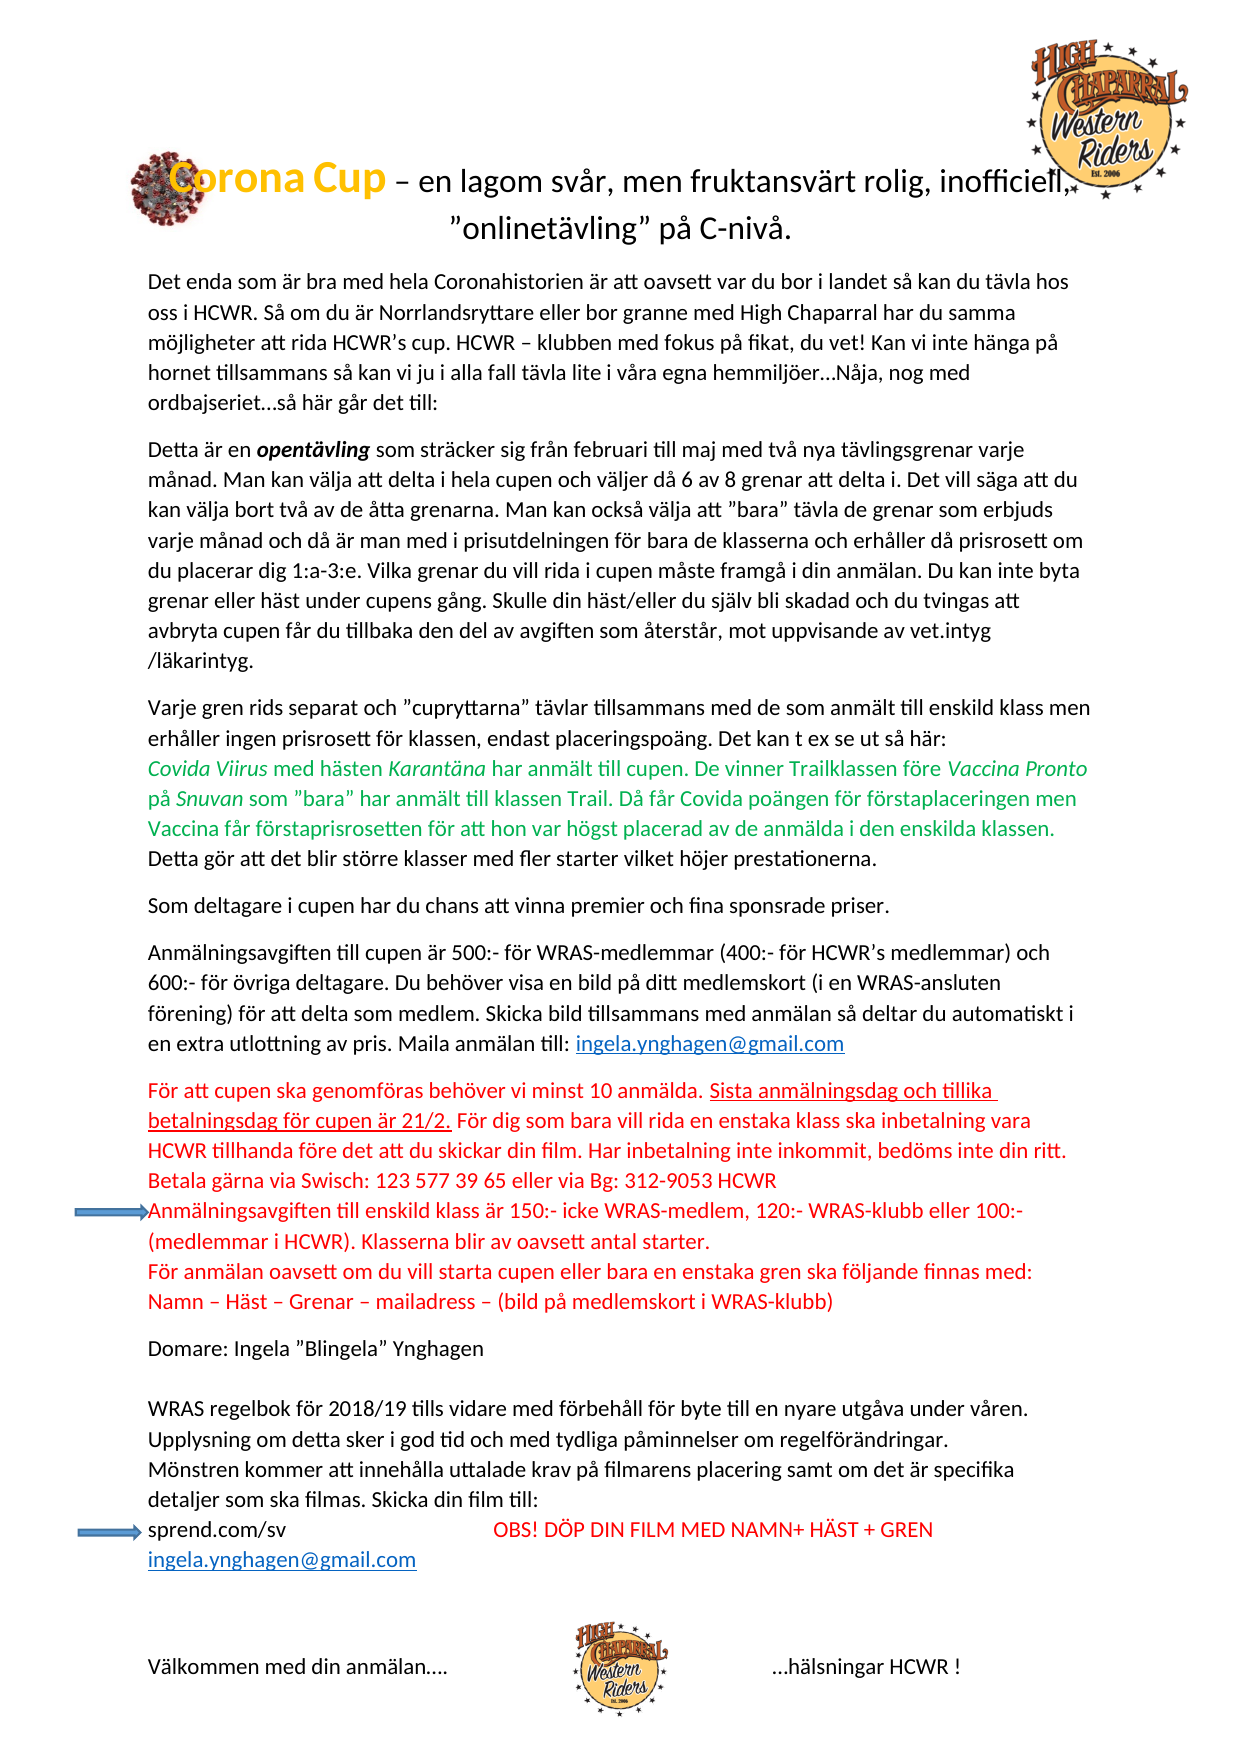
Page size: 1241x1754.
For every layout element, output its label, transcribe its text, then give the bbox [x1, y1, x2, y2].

text Domare: Ingela ”Blingela” Ynghagen WRAS regelbok för 2018/19 tills vidare med förbehåll för byte till en nyare utgåva under våren. Upplysning om detta sker i god tid och med tydliga påminnelser om regelförändringar. Mönstren kommer att innehålla uttalade krav på filmarens placering samt om det är specifika detaljer som ska filmas. Skicka din film till: sprend.com/sv OBS! DÖP DIN FILM MED NAMN+ HÄST + GREN ingela.ynghagen@gmail.com [148, 1334, 1093, 1573]
picture [93, 147, 244, 232]
text Som deltagare i cupen har du chans att vinna premier och fina sponsrade priser. [148, 891, 1093, 919]
text För att cupen ska genomföras behöver vi minst 10 anmälda. Sista anmälningsdag och tillika betalningsdag för cupen är 21/2. För dig som bara vill rida en enstaka klass ska inbetalning vara HCWR tillhanda före det att du skickar din film. Har inbetalning inte inkommit, bedöms inte din ritt. Betala gärna via Swisch: 123 577 39 65 eller via Bg: 312-9053 HCWR Anmälningsavgiften till enskild klass är 150:- icke WRAS-medlem, 120:- WRAS-klubb eller 100:- (medlemmar i HCWR). Klasserna blir av oavsett antal starter. För anmälan oavsett om du vill starta cupen eller bara en enstaka gren ska följande finnas med: Namn – Häst – Grenar – mailadress – (bild på medlemskort i WRAS-klubb) [148, 1076, 1093, 1315]
picture [536, 1585, 704, 1753]
text Detta är en opentävling som sträcker sig från februari till maj med två nya tävlingsgrenar varje månad. Man kan välja att delta i hela cupen och väljer då 6 av 8 grenar att delta i. Det vill säga att du kan välja bort två av de åtta grenarna. Man kan också välja att ”bara” tävla de grenar som erbjuds varje månad och då är man med i prisutdelningen för bara de klasserna och erhåller då prisrosett om du placerar dig 1:a-3:e. Vilka grenar du vill rida i cupen måste framgå i din anmälan. Du kan inte byta grenar eller häst under cupens gång. Skulle din häst/eller du själv bli skadad och du tvingas att avbryta cupen får du tillbaka den del av avgiften som återstår, mot uppvisande av vet.intyg /läkarintyg. [148, 435, 1093, 674]
text Corona Cup – en lagom svår, men fruktansvärt rolig, inofficiell, ”onlinetävling” på C-nivå. [148, 148, 1093, 247]
text Varje gren rids separat och ”cupryttarna” tävlar tillsammans med de som anmält till enskild klass men erhåller ingen prisrosett för klassen, endast placeringspoäng. Det kan t ex se ut så här: Covida Viirus med hästen Karantäna har anmält till cupen. De vinner Trailklassen före Vaccina Pronto på Snuvan som ”bara” har anmält till klassen Trail. Då får Covida poängen för förstaplaceringen men Vaccina får förstaprisrosetten för att hon var högst placerad av de anmälda i den enskilda klassen. Detta gör att det blir större klasser med fler starter vilket höjer prestationerna. [148, 693, 1093, 872]
text Det enda som är bra med hela Coronahistorien är att oavsett var du bor i landet så kan du tävla hos oss i HCWR. Så om du är Norrlandsryttare eller bor granne med High Chaparral har du samma möjligheter att rida HCWR’s cup. HCWR – klubben med fokus på fikat, du vet! Kan vi inte hänga på hornet tillsammans så kan vi ju i alla fall tävla lite i våra egna hemmiljöer…Nåja, nog med ordbajseriet…så här går det till: [148, 267, 1093, 416]
text Anmälningsavgiften till cupen är 500:- för WRAS-medlemmar (400:- för HCWR’s medlemmar) och 600:- för övriga deltagare. Du behöver visa en bild på ditt medlemskort (i en WRAS-ansluten förening) för att delta som medlem. Skicka bild tillsammans med anmälan så deltar du automatiskt i en extra utlottning av pris. Maila anmälan till: ingela.ynghagen@gmail.com [148, 938, 1093, 1057]
picture [965, 0, 1241, 261]
